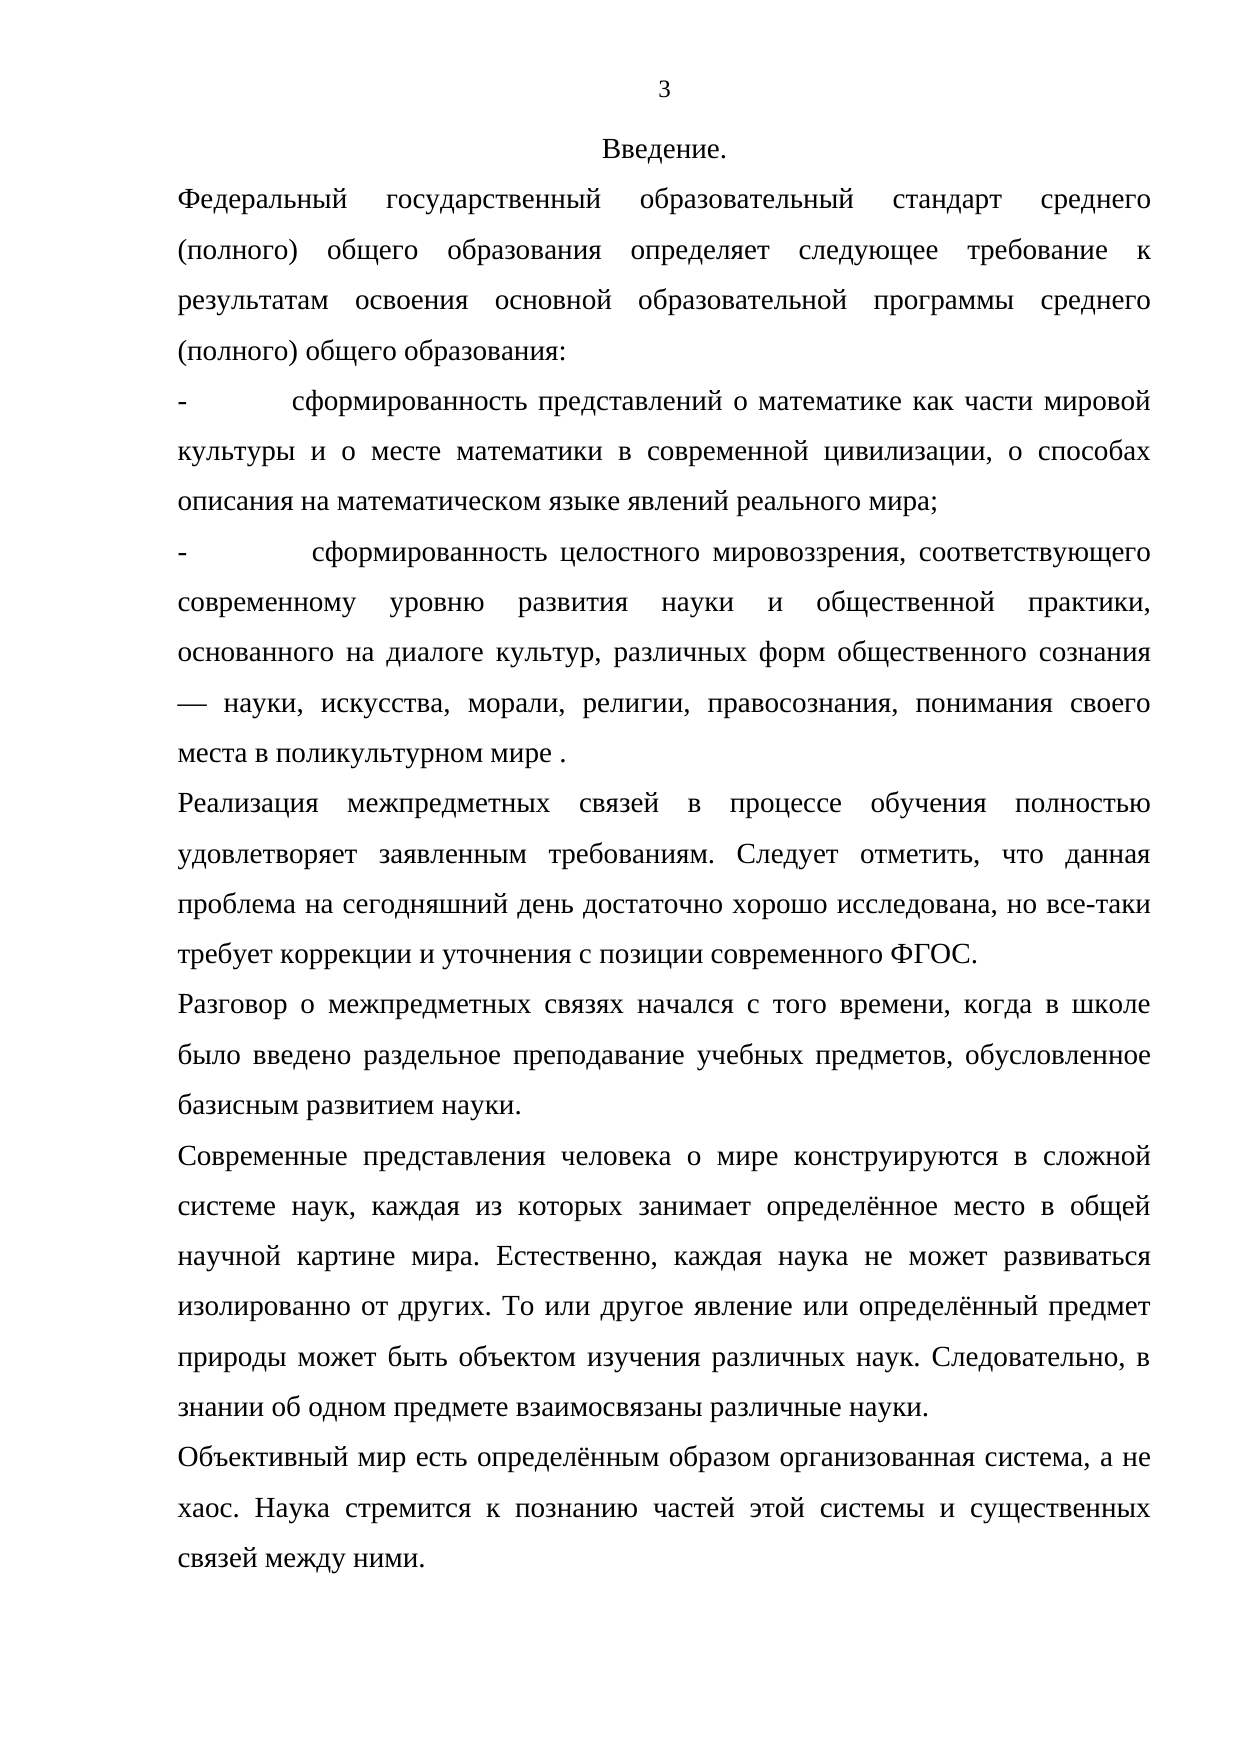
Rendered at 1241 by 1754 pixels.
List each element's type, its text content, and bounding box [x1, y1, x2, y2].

text Введение. [177, 131, 1152, 165]
text Реализация межпредметных связей в процессе обучения полностью удовлетворяет заявленным требованиям. Следует отметить, что данная проблема на сегодняшний день достаточно хорошо исследована, но все-таки требует коррекции и уточнения с позиции современного ФГОС. [177, 785, 1152, 970]
text Объективный мир есть определённым образом организованная система, а не хаос. Наука стремится к познанию частей этой системы и существенных связей между ними. [177, 1439, 1152, 1574]
text Федеральный государственный образовательный стандарт среднего (полного) общего образования определяет следующее требование к результатам освоения основной образовательной программы среднего (полного) общего образования: [177, 182, 1152, 366]
text Современные представления человека о мире конструируются в сложной системе наук, каждая из которых занимает определённое место в общей научной картине мира. Естественно, каждая наука не может развиваться изолированно от других. То или другое явление или определённый предмет природы может быть объектом изучения различных наук. Следовательно, в знании об одном предмете взаимосвязаны различные науки. [177, 1138, 1152, 1423]
text - сформированность представлений о математике как части мировой культуры и о месте математики в современной цивилизации, о способах описания на математическом языке явлений реального мира; [177, 383, 1152, 517]
text Разговор о межпредметных связях начался с того времени, когда в школе было введено раздельное преподавание учебных предметов, обусловленное базисным развитием науки. [177, 987, 1152, 1121]
text - сформированность целостного мировоззрения, соответствующего современному уровню развития науки и общественной практики, основанного на диалоге культур, различных форм общественного сознания — науки, искусства, морали, религии, правосознания, понимания своего места в поликультурном мире . [177, 534, 1152, 769]
